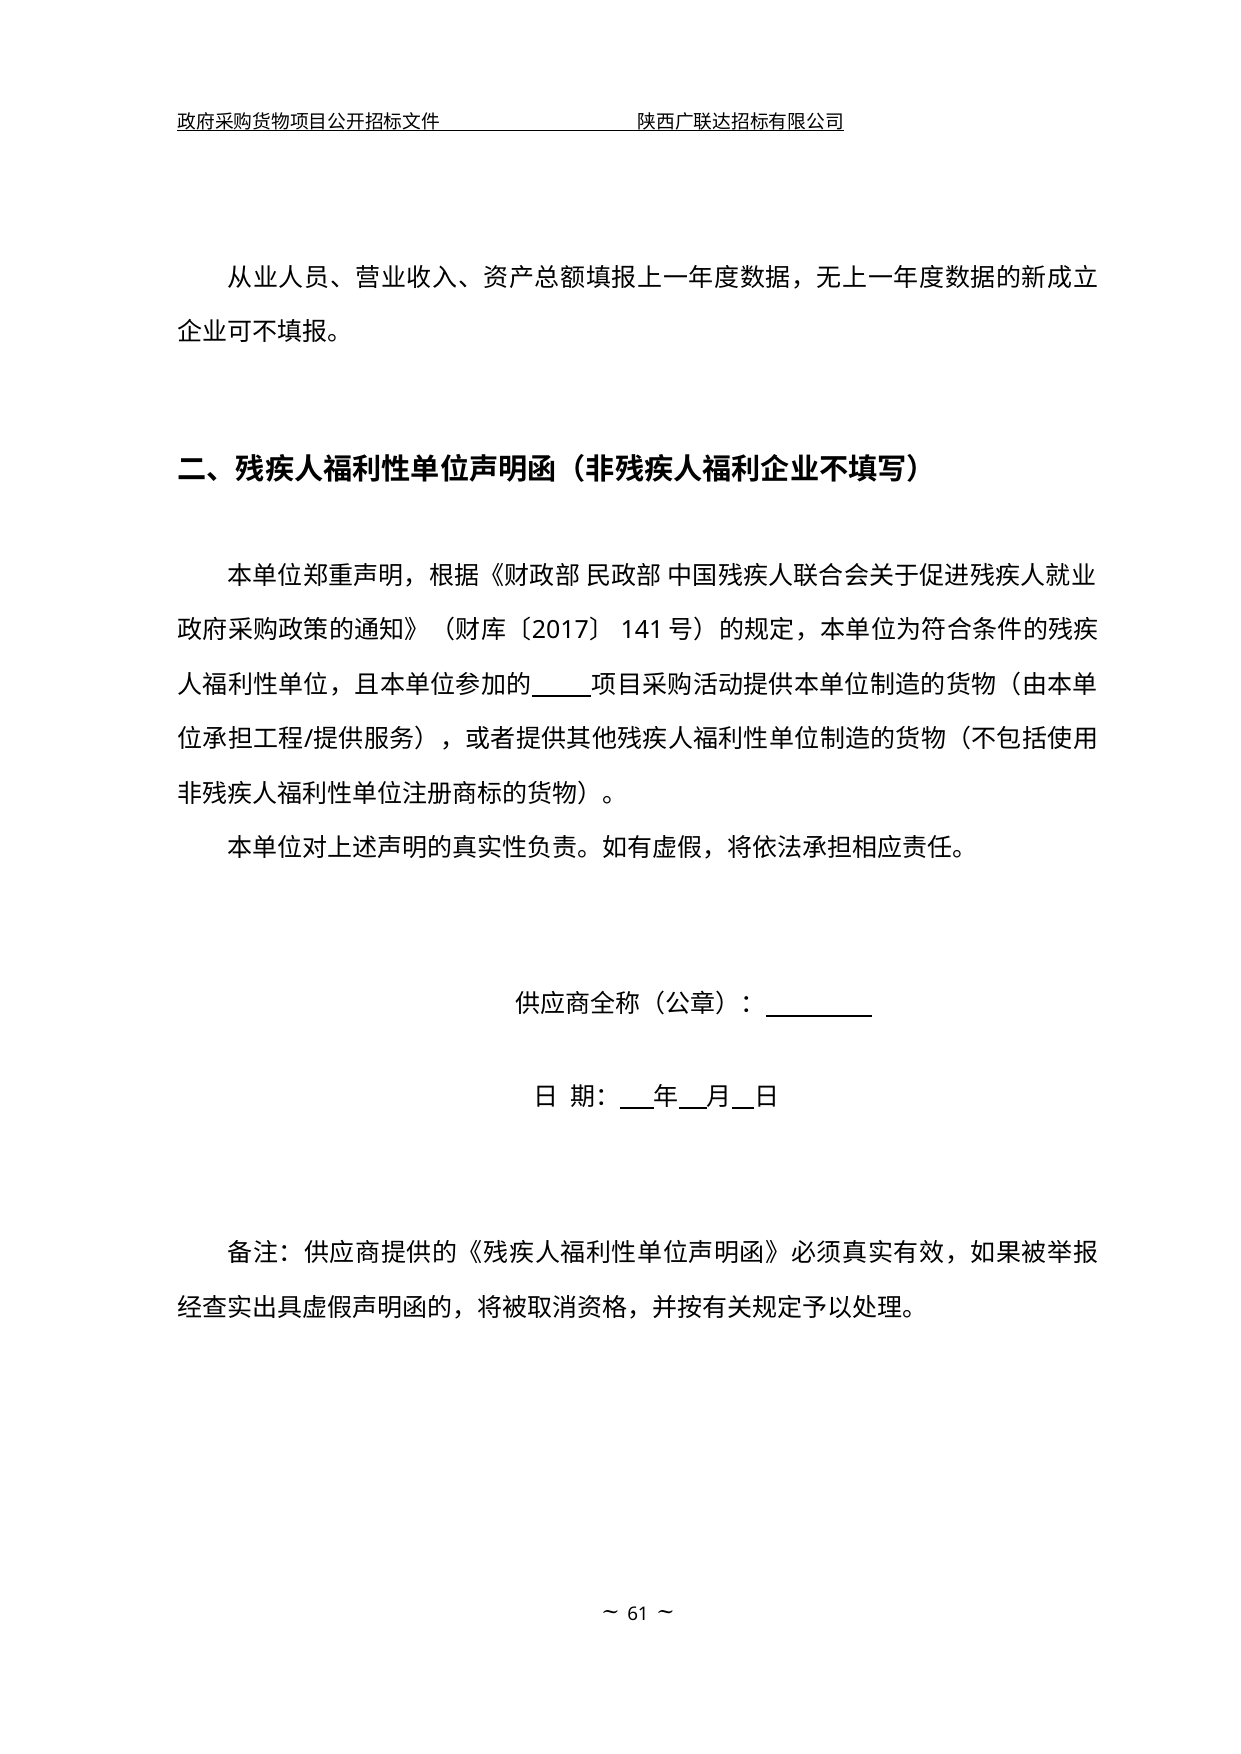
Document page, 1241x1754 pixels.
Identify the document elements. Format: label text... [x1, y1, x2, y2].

text 本单位郑重声明，根据《财政部 民政部 中国残疾人联合会关于促进残疾人就业政府采购政策的通知》（财库〔2017〕 141号）的规定，本单位为符合条件的残疾人福利性单位，且本单位参加的 项目采购活动提供本单位制造的货物（由本单位承担工程/提供服务），或者提供其他残疾人福利性单位制造的货物（不包括使用非残疾人福利性单位注册商标的货物）。 [177, 556, 1098, 809]
text 日 期： 年 月 日 [177, 1076, 936, 1112]
text 二、残疾人福利性单位声明函（非残疾人福利企业不填写） [177, 445, 1098, 487]
text 供应商全称（公章）： [177, 984, 1009, 1020]
text 从业人员、营业收入、资产总额填报上一年度数据，无上一年度数据的新成立企业可不填报。 [177, 257, 1098, 348]
text 备注：供应商提供的《残疾人福利性单位声明函》必须真实有效，如果被举报经查实出具虚假声明函的，将被取消资格，并按有关规定予以处理。 [177, 1233, 1098, 1323]
text 本单位对上述声明的真实性负责。如有虚假，将依法承担相应责任。 [177, 827, 1098, 864]
